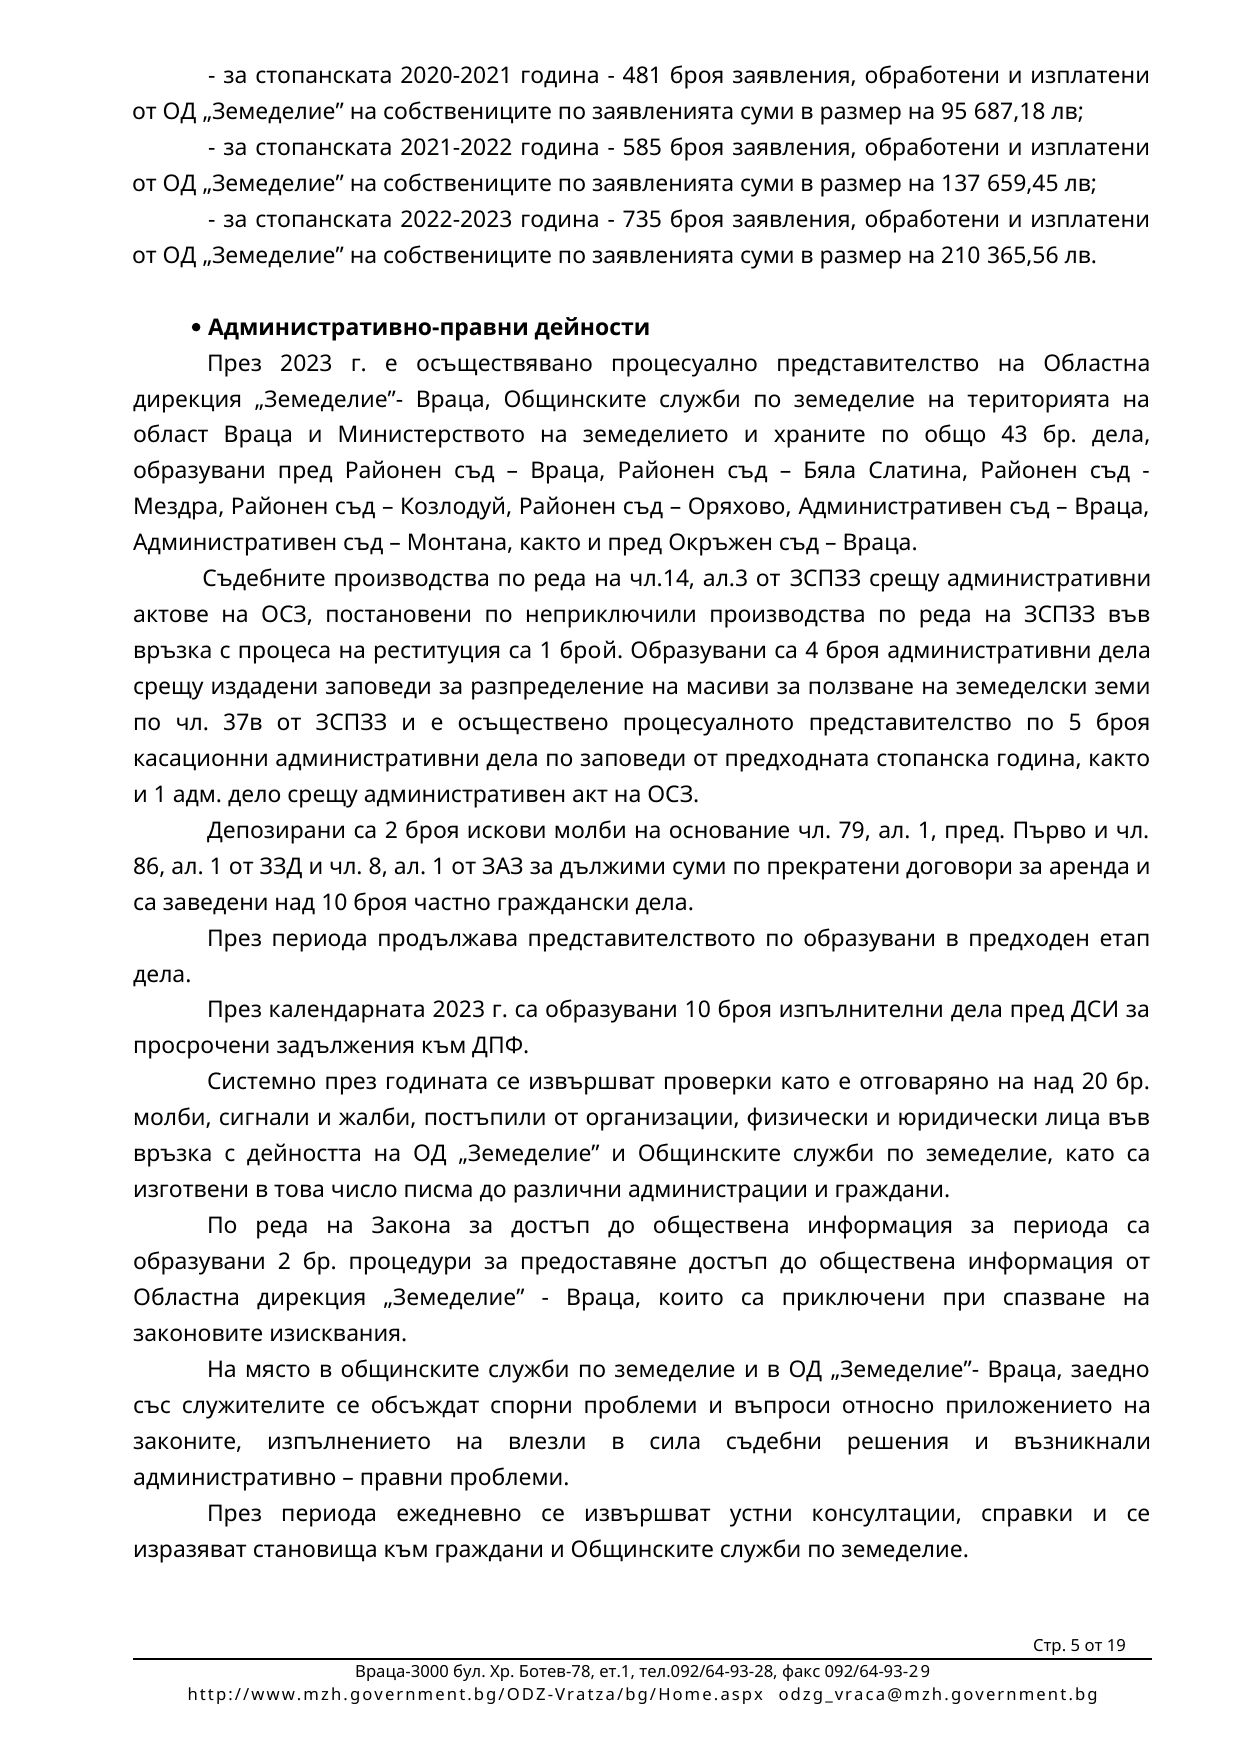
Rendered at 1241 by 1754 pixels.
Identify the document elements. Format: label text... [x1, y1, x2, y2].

text - за стопанската 2020-2021 година - 481 броя заявления, обработени и изплатени от ОД „Земеделие” на собствениците по заявленията суми в размер на 95 687,18 лв; [132, 59, 1152, 126]
text През календарната 2023 г. са образувани 10 броя изпълнителни дела пред ДСИ за просрочени задължения към ДПФ. [133, 993, 1152, 1061]
text По реда на Закона за достъп до обществена информация за периода са образувани 2 бр. процедури за предоставяне достъп до обществена информация от Областна дирекция „Земеделие” - Враца, които са приключени при спазване на законовите изисквания. [133, 1209, 1152, 1348]
text През 2023 г. е осъществявано процесуално представителство на Областна дирекция „Земеделие”- Враца, Общинските служби по земеделие на територията на област Враца и Министерството на земеделието и храните по общо 43 бр. дела, образувани пред Районен съд – Враца, Районен съд – Бяла Слатина, Районен съд - Мездра, Районен съд – Козлодуй, Районен съд – Оряхово, Административен съд – Враца, Административен съд – Монтана, както и пред Окръжен съд – Враца. [133, 347, 1152, 557]
list Административно-правни дейности [133, 311, 1152, 342]
text - за стопанската 2021-2022 година - 585 броя заявления, обработени и изплатени от ОД „Земеделие” на собствениците по заявленията суми в размер на 137 659,45 лв; [132, 131, 1152, 198]
text - за стопанската 2022-2023 година - 735 броя заявления, обработени и изплатени от ОД „Земеделие” на собствениците по заявленията суми в размер на 210 365,56 лв. [132, 203, 1152, 270]
text Системно през годината се извършват проверки като е отговаряно на над 20 бр. молби, сигнали и жалби, постъпили от организации, физически и юридически лица във връзка с дейността на ОД „Земеделие” и Общинските служби по земеделие, като са изготвени в това число писма до различни администрации и граждани. [133, 1065, 1152, 1204]
text Съдебните производства по реда на чл.14, ал.3 от ЗСПЗЗ срещу административни актове на ОСЗ, постановени по неприключили производства по реда на ЗСПЗЗ във връзка с процеса на реституция са 1 брой. Образувани са 4 броя административни дела срещу издадени заповеди за разпределение на масиви за ползване на земеделски земи по чл. 37в от ЗСПЗЗ и е осъществено процесуалното представителство по 5 броя касационни административни дела по заповеди от предходната стопанска година, както и 1 адм. дело срещу административен акт на ОСЗ. [133, 562, 1152, 809]
text През периода продължава представителството по образувани в предходен етап дела. [133, 922, 1152, 989]
text На място в общинските служби по земеделие и в ОД „Земеделие”- Враца, заедно със служителите се обсъждат спорни проблеми и въпроси относно приложението на законите, изпълнението на влезли в сила съдебни решения и възникнали административно – правни проблеми. [133, 1353, 1152, 1492]
text През периода ежедневно се извършват устни консултации, справки и се изразяват становища към граждани и Общинските служби по земеделие. [133, 1497, 1152, 1564]
text Депозирани са 2 броя искови молби на основание чл. 79, ал. 1, пред. Първо и чл. 86, ал. 1 от ЗЗД и чл. 8, ал. 1 от ЗАЗ за дължими суми по прекратени договори за аренда и са заведени над 10 броя частно граждански дела. [133, 814, 1152, 917]
